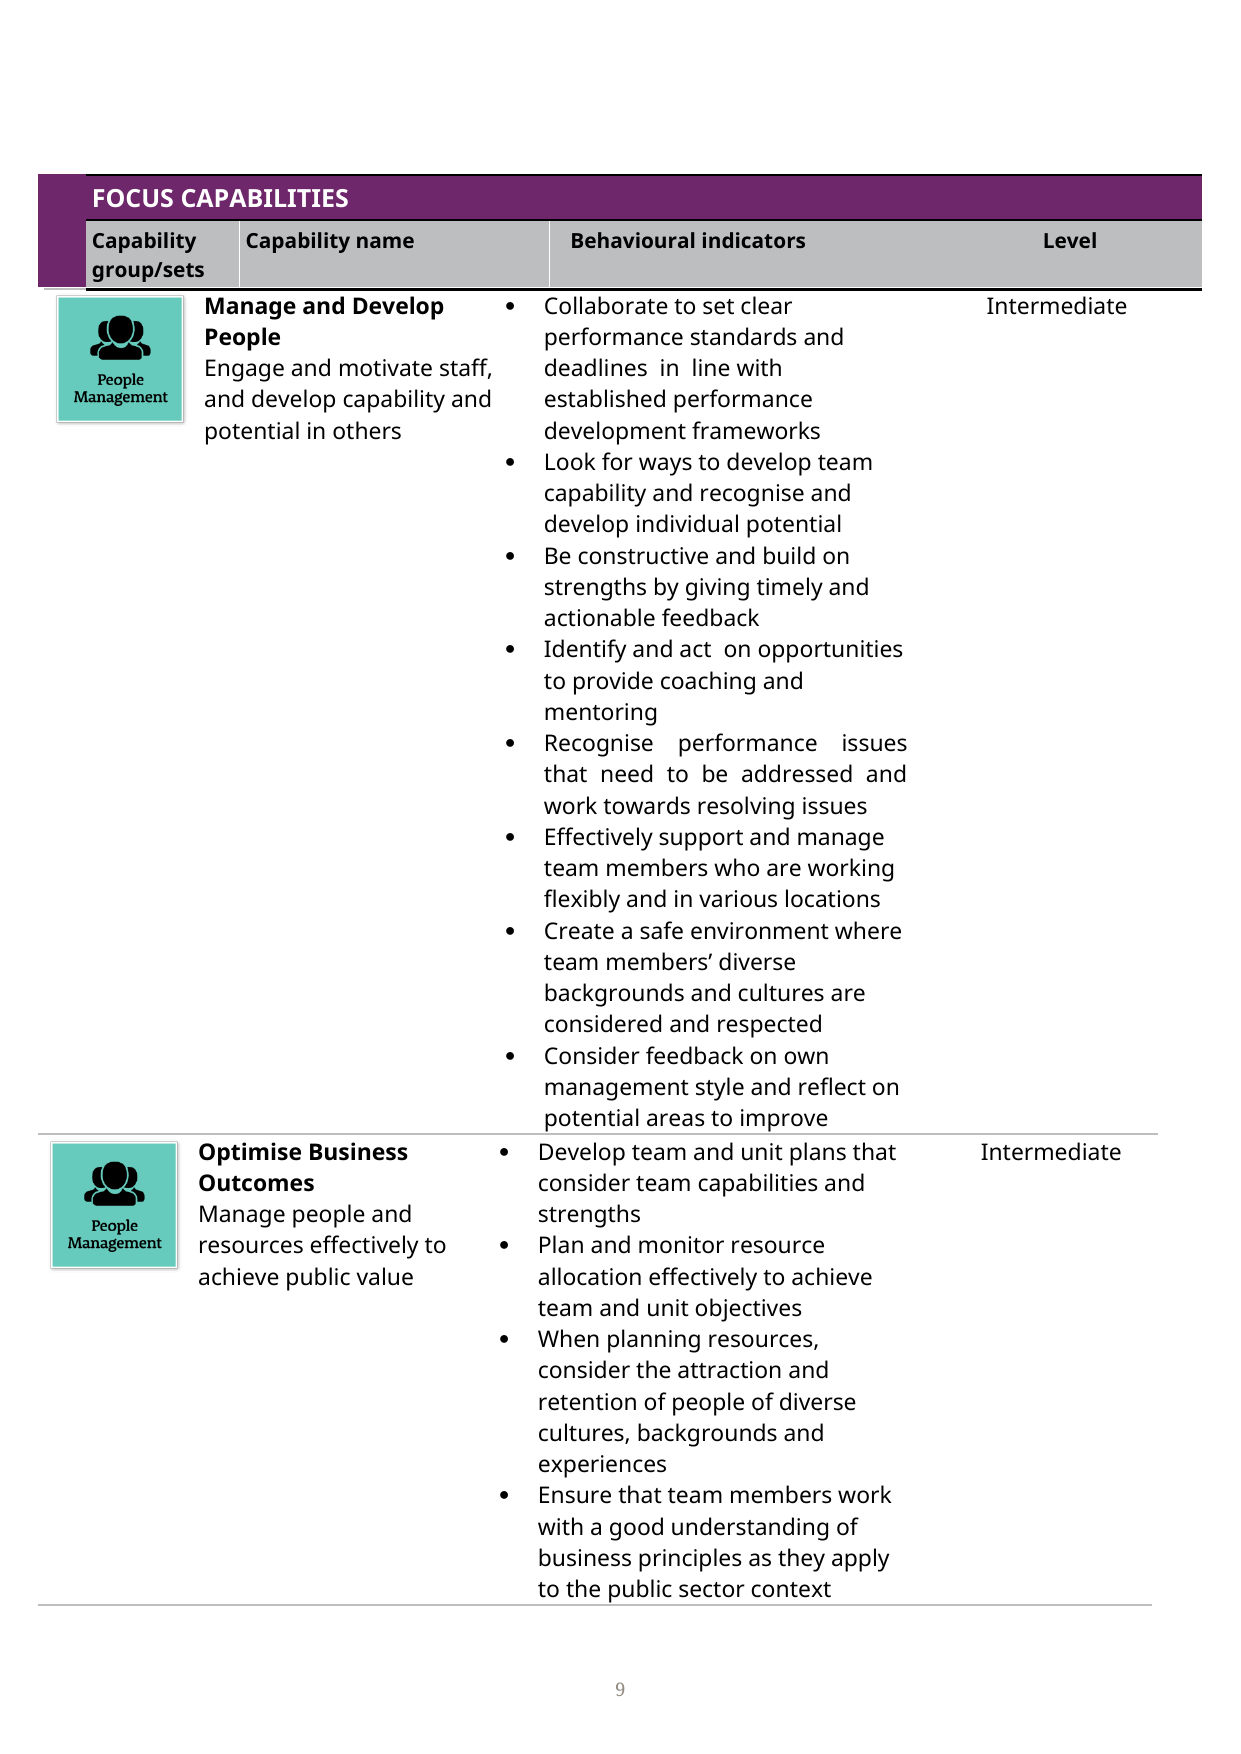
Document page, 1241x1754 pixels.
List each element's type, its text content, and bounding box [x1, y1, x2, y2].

table_cell [550, 221, 564, 287]
table_cell Capability group/sets [86, 221, 239, 287]
picture [50, 289, 190, 429]
table_cell Intermediate [981, 291, 1158, 1133]
table_cell Level [1037, 221, 1202, 287]
table_header FOCUS CAPABILITIES [86, 176, 1202, 219]
table_cell [38, 1135, 192, 1604]
table_cell [44, 290, 198, 1133]
table_cell Collaborate to set clear performance standards and deadlines in line with established performance development frameworks Look for ways to develop team capability and recognise and develop individual potential Be constructive and build on strengths by giving timely and actionable feedback Identify and act on opportunities to provide coaching and mentoring Recognise performance issues that need to be addressed and work towards resolving issues Effectively support and manage team members who are working flexibly and in various locations Create a safe environment where team members’ diverse backgrounds and cultures are considered and respected Consider feedback on own management style and reflect on potential areas to improve [500, 291, 981, 1133]
table_cell Manage and Develop People Engage and motivate staff, and develop capability and potential in others [198, 291, 500, 1133]
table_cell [494, 1135, 974, 1604]
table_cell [192, 1135, 494, 1604]
picture [44, 1135, 184, 1275]
table_cell Intermediate [975, 1135, 1152, 1604]
table_cell Capability name [240, 221, 549, 287]
table_cell Behavioural indicators [564, 221, 1037, 287]
